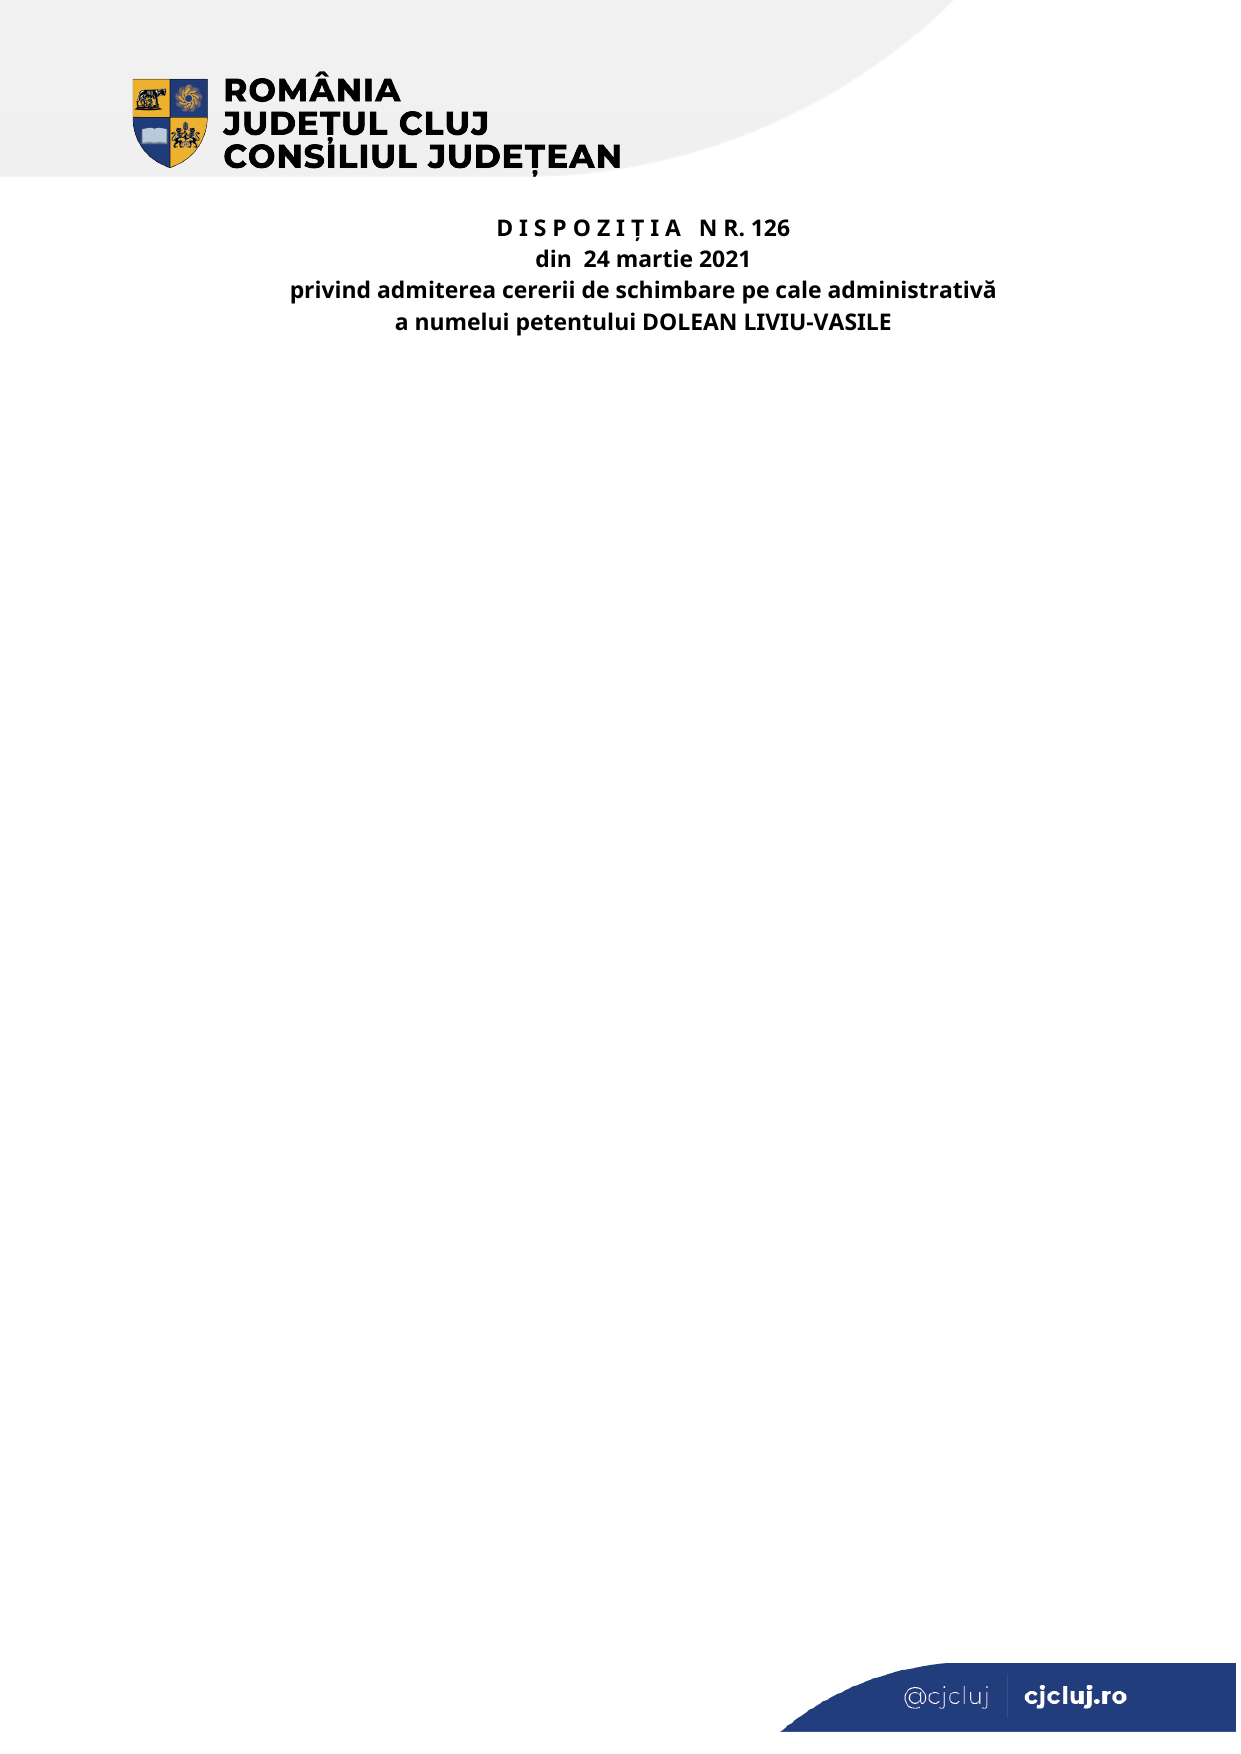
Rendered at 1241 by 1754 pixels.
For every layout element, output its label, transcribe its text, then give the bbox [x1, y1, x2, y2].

text din 24 martie 2021 [133, 243, 1153, 274]
text a numelui petentului DOLEAN LIVIU-VASILE [133, 306, 1153, 337]
picture [132, 71, 620, 177]
picture [779, 1663, 1236, 1732]
text privind admiterea cererii de schimbare pe cale administrativă [133, 274, 1153, 306]
text D I S P O Z I Ţ I A N R. 126 [133, 212, 1153, 243]
